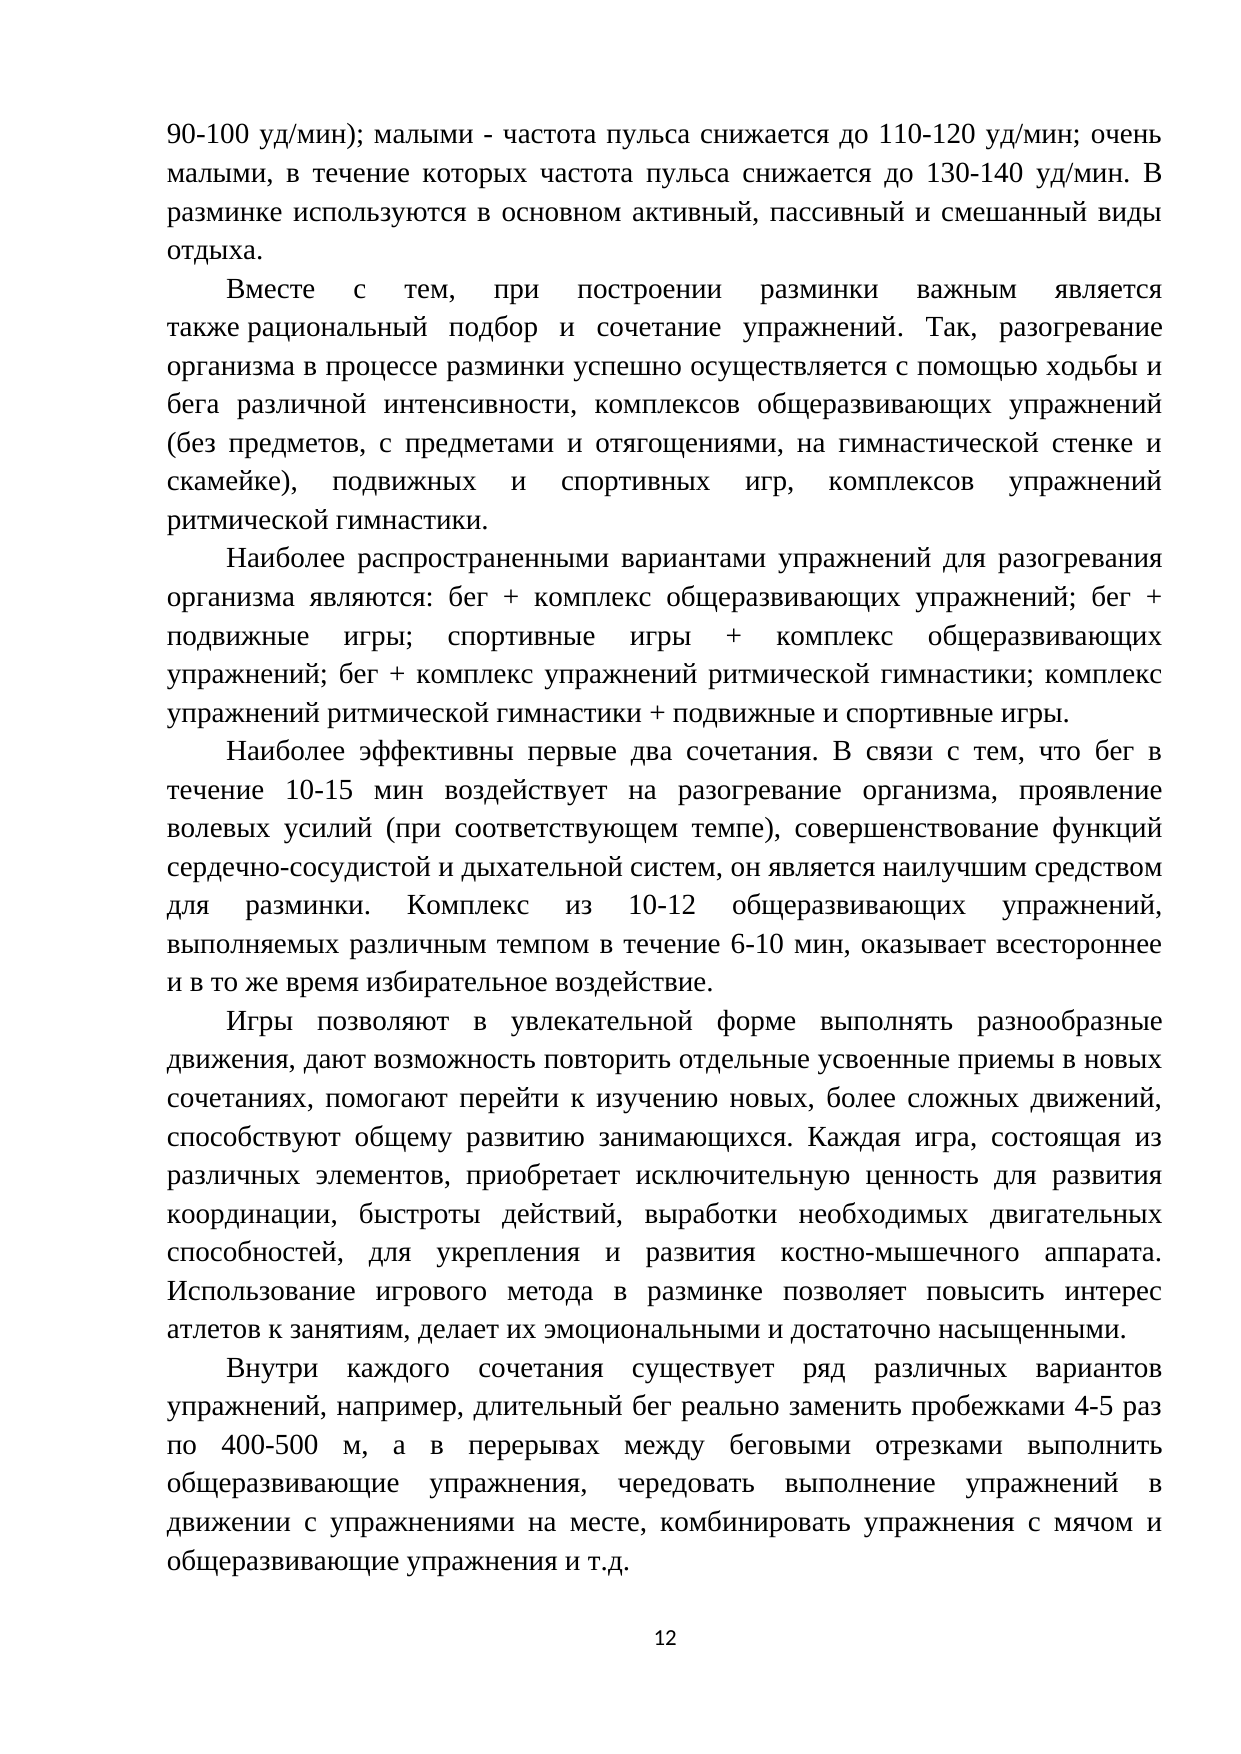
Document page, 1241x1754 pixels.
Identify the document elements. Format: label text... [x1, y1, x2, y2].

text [167, 117, 1163, 266]
text Внутри каждого сочетания существует ряд различных вариантов упражнений, например, длительный бег реально заменить пробежками 4-5 раз по 400-500 м, а в перерывах между беговыми отрезками выполнить общеразвивающие упражнения, чередовать выполнение упражнений в движении с упражнениями на месте, комбинировать упражнения с мячом и общеразвивающие упражнения и т.д. [167, 1350, 1163, 1576]
text Наиболее эффективны первые два сочетания. В связи с тем, что бег в течение 10-15 мин воздействует на разогревание организма, проявление волевых усилий (при соответствующем темпе), совершенствование функций сердечно-сосудистой и дыхательной систем, он является наилучшим средством для разминки. Комплекс из 10-12 общеразвивающих упражнений, выполняемых различным темпом в течение 6-10 мин, оказывает всестороннее и в то же время избирательное воздействие. [167, 733, 1163, 998]
text Наиболее распространенными вариантами упражнений для разогревания организма являются: бег + комплекс общеразвивающих упражнений; бег + подвижные игры; спортивные игры + комплекс общеразвивающих упражнений; бег + комплекс упражнений ритмической гимнастики; комплекс упражнений ритмической гимнастики + подвижные и спортивные игры. [167, 541, 1163, 728]
text Вместе с тем, при построении разминки важным является также рациональный подбор и сочетание упражнений. Так, разогревание организма в процессе разминки успешно осуществляется с помощью ходьбы и бега различной интенсивности, комплексов общеразвивающих упражнений (без предметов, с предметами и отягощениями, на гимнастической стенке и скамейке), подвижных и спортивных игр, комплексов упражнений ритмической гимнастики. [167, 271, 1163, 536]
text Игры позволяют в увлекательной форме выполнять разнообразные движения, дают возможность повторить отдельные усвоенные приемы в новых сочетаниях, помогают перейти к изучению новых, более сложных движений, способствуют общему развитию занимающихся. Каждая игра, состоящая из различных элементов, приобретает исключительную ценность для развития координации, быстроты действий, выработки необходимых двигательных способностей, для укрепления и развития костно-мышечного аппарата. Использование игрового метода в разминке позволяет повысить интерес атлетов к занятиям, делает их эмоциональными и достаточно насыщенными. [167, 1003, 1163, 1345]
